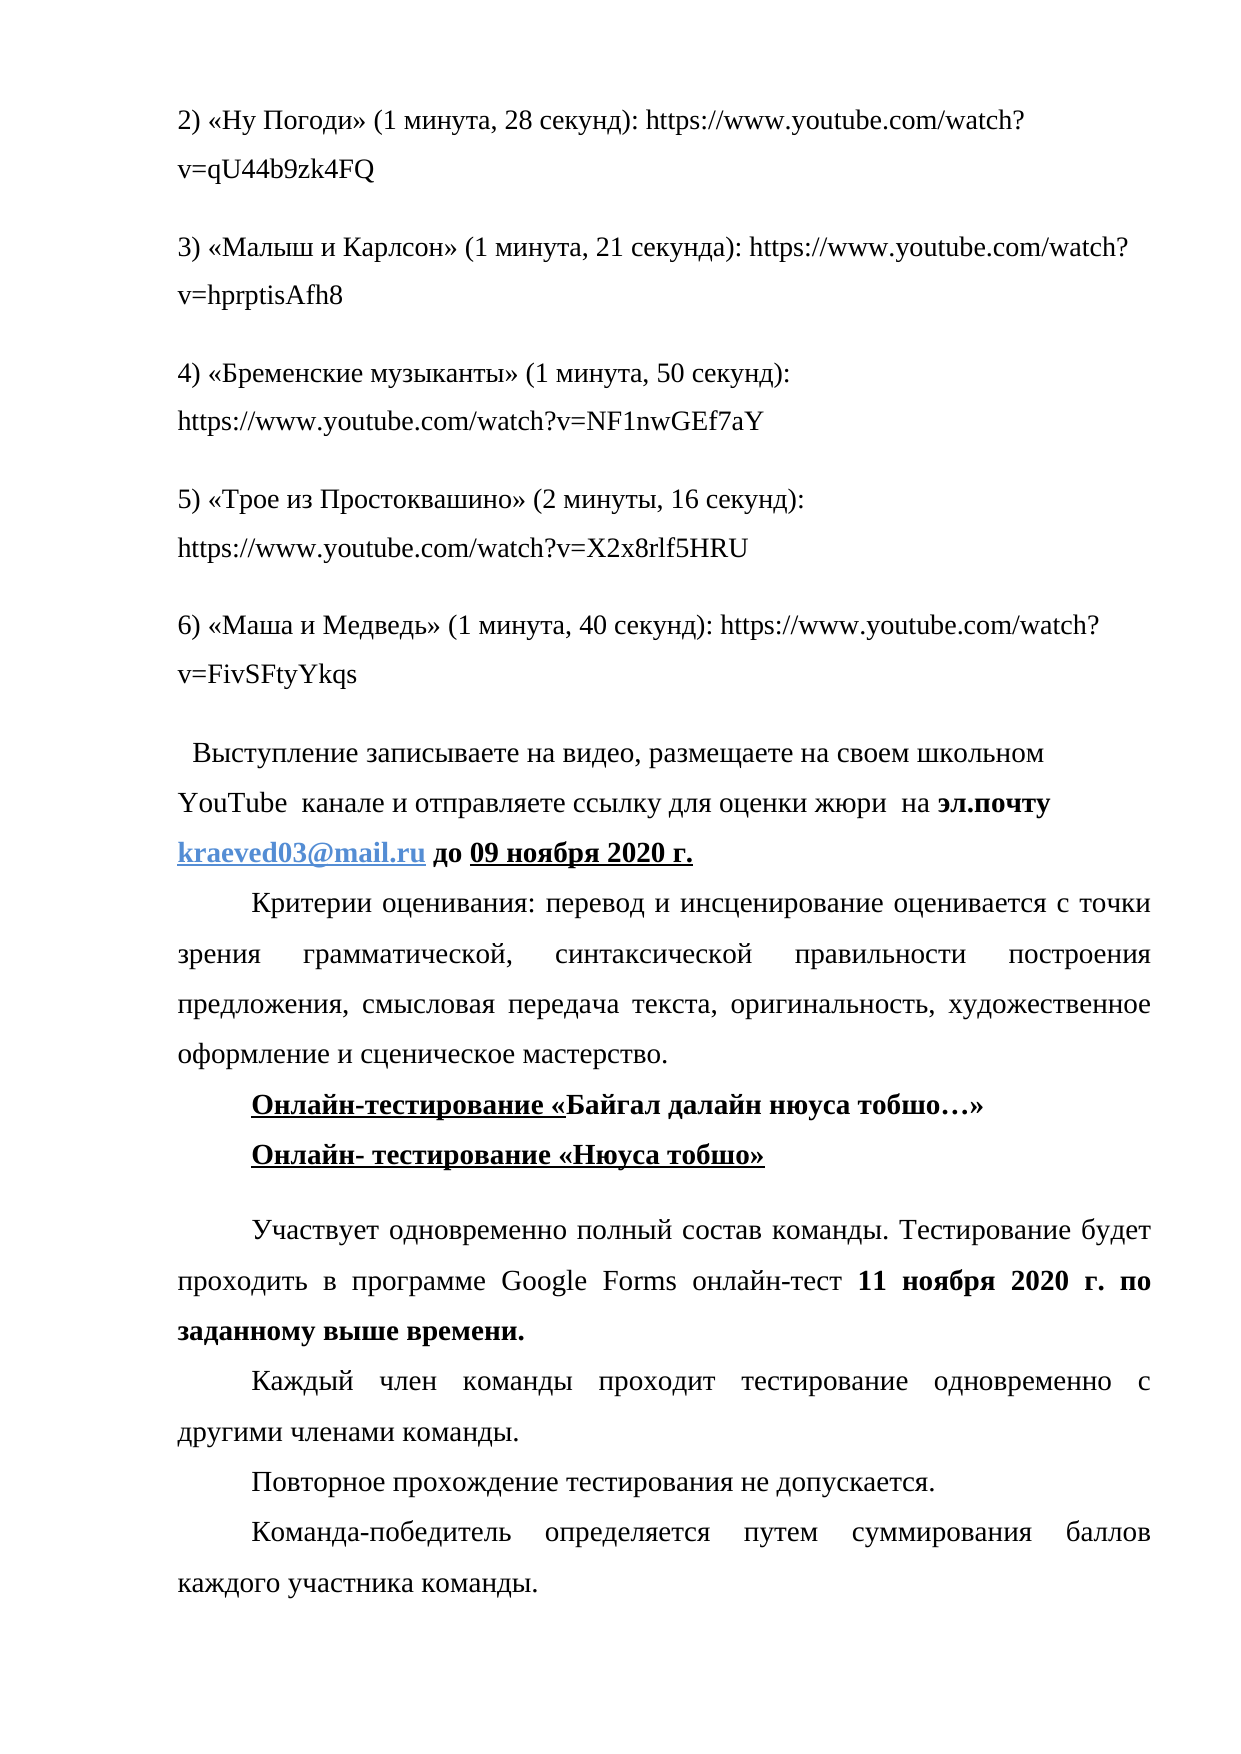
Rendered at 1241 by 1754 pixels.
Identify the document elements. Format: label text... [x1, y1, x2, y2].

text Выступление записываете на видео, размещаете на своем школьном YouTube канале и отправляете ссылку для оценки жюри на эл.почту kraeved03@mail.ru до 09 ноября 2020 г. [177, 735, 1152, 869]
text Команда-победитель определяется путем суммирования баллов каждого участника команды. [177, 1514, 1152, 1598]
text 5) «Трое из Простоквашино» (2 минуты, 16 секунд): https://www.youtube.com/watch?v=X2x8rlf5HRU [177, 482, 1152, 563]
text 4) «Бременские музыканты» (1 минута, 50 секунд): https://www.youtube.com/watch?v=NF1nwGEf7aY [177, 356, 1152, 437]
text Каждый член команды проходит тестирование одновременно с другими членами команды. [177, 1363, 1152, 1447]
text Критерии оценивания: перевод и инсценирование оценивается с точки зрения грамматической, синтаксической правильности построения предложения, смысловая передача текста, оригинальность, художественное оформление и сценическое мастерство. [177, 886, 1152, 1070]
text Повторное прохождение тестирования не допускается. [177, 1464, 1152, 1498]
text 3) «Малыш и Карлсон» (1 минута, 21 секунда): https://www.youtube.com/watch?v=hprptisAfh8 [177, 230, 1152, 311]
text Онлайн- тестирование «Нюуса тобшо» [177, 1137, 1152, 1171]
text Онлайн-тестирование «Байгал далайн нюуса тобшо…» [177, 1087, 1152, 1120]
text 2) «Ну Погоди» (1 минута, 28 секунд): https://www.youtube.com/watch?v=qU44b9zk4FQ [177, 103, 1152, 184]
text 6) «Маша и Медведь» (1 минута, 40 секунд): https://www.youtube.com/watch?v=FivSFtyYkqs [177, 608, 1152, 689]
text Участвует одновременно полный состав команды. Тестирование будет проходить в программе Google Forms онлайн-тест 11 ноября 2020 г. по заданному выше времени. [177, 1212, 1152, 1347]
